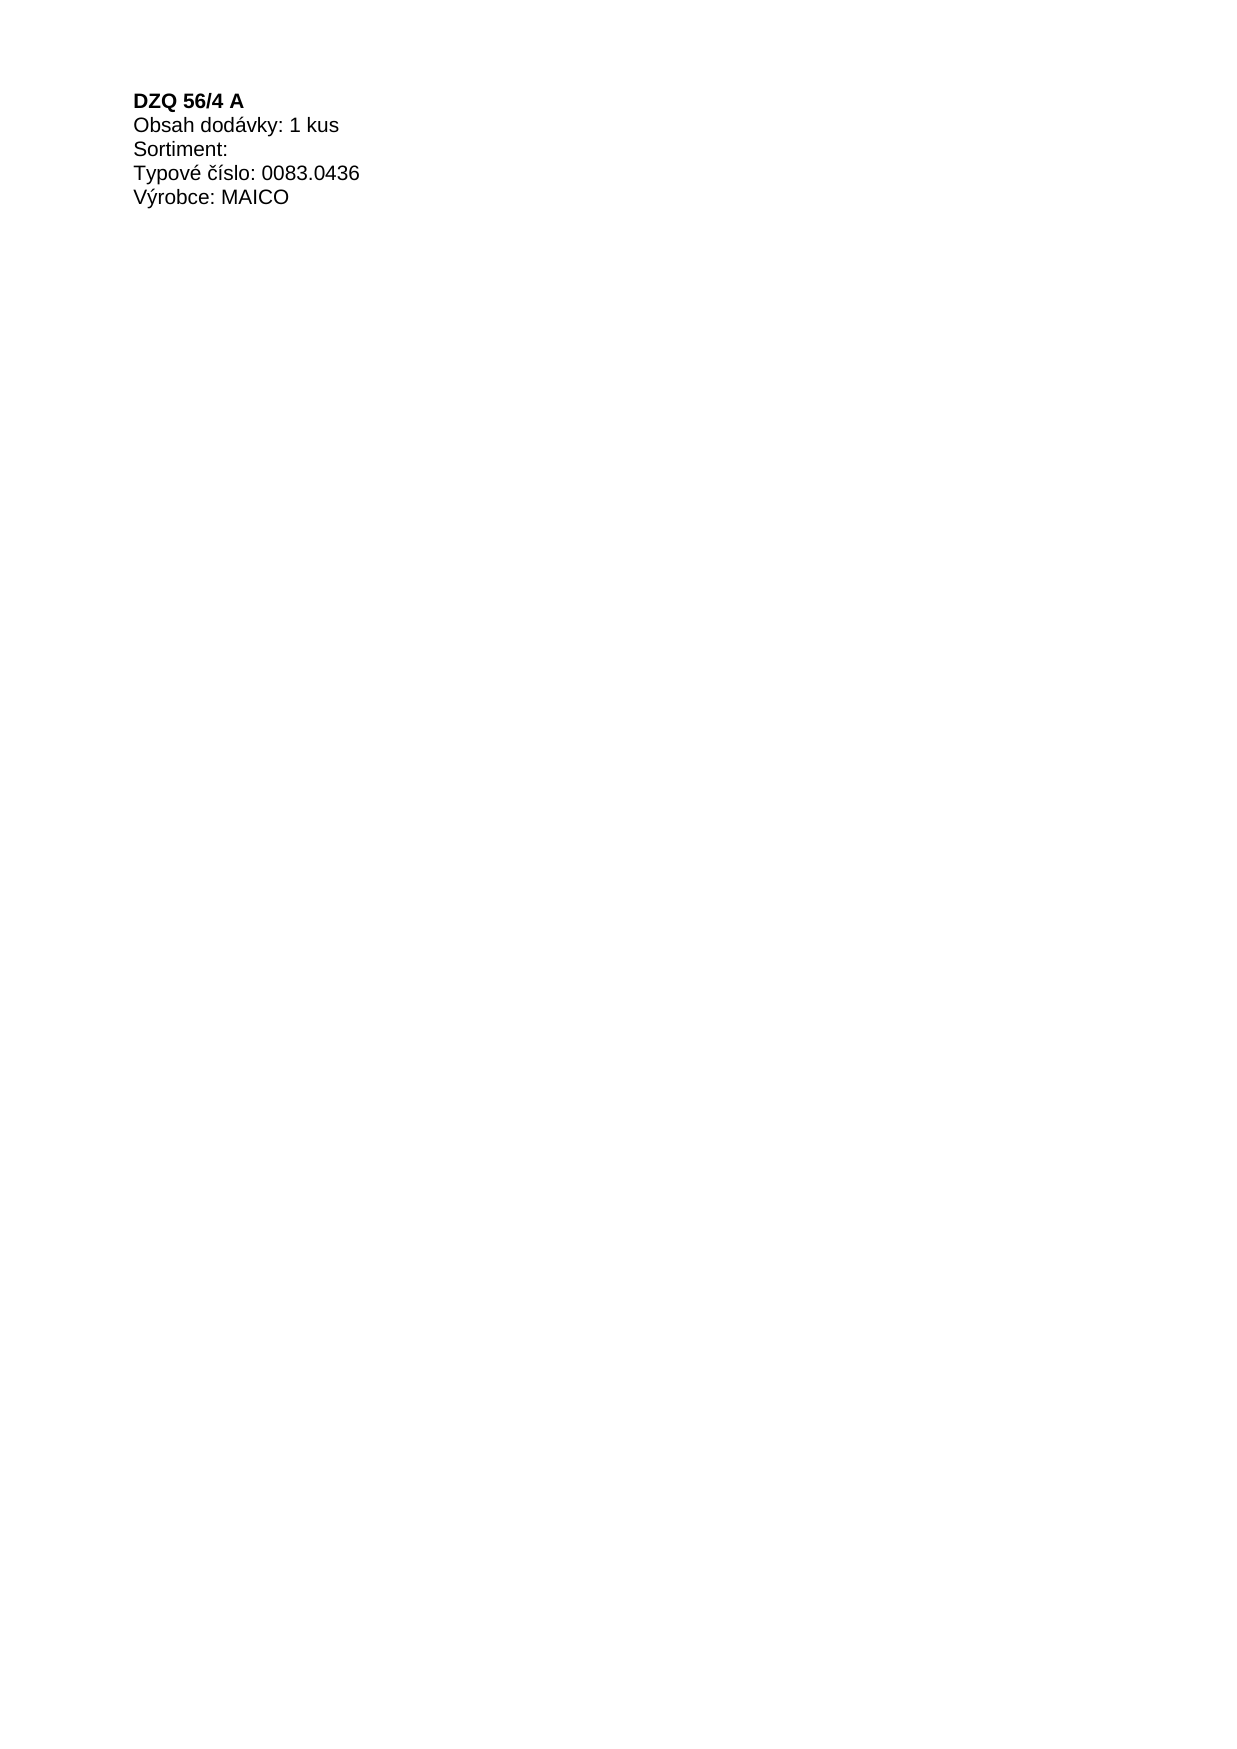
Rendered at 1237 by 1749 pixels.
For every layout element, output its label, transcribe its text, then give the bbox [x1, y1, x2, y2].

text DZQ 56/4 AObsah dodávky: 1 kusSortiment: Typové číslo: 0083.0436Výrobce: MAICO [133, 89, 1148, 208]
